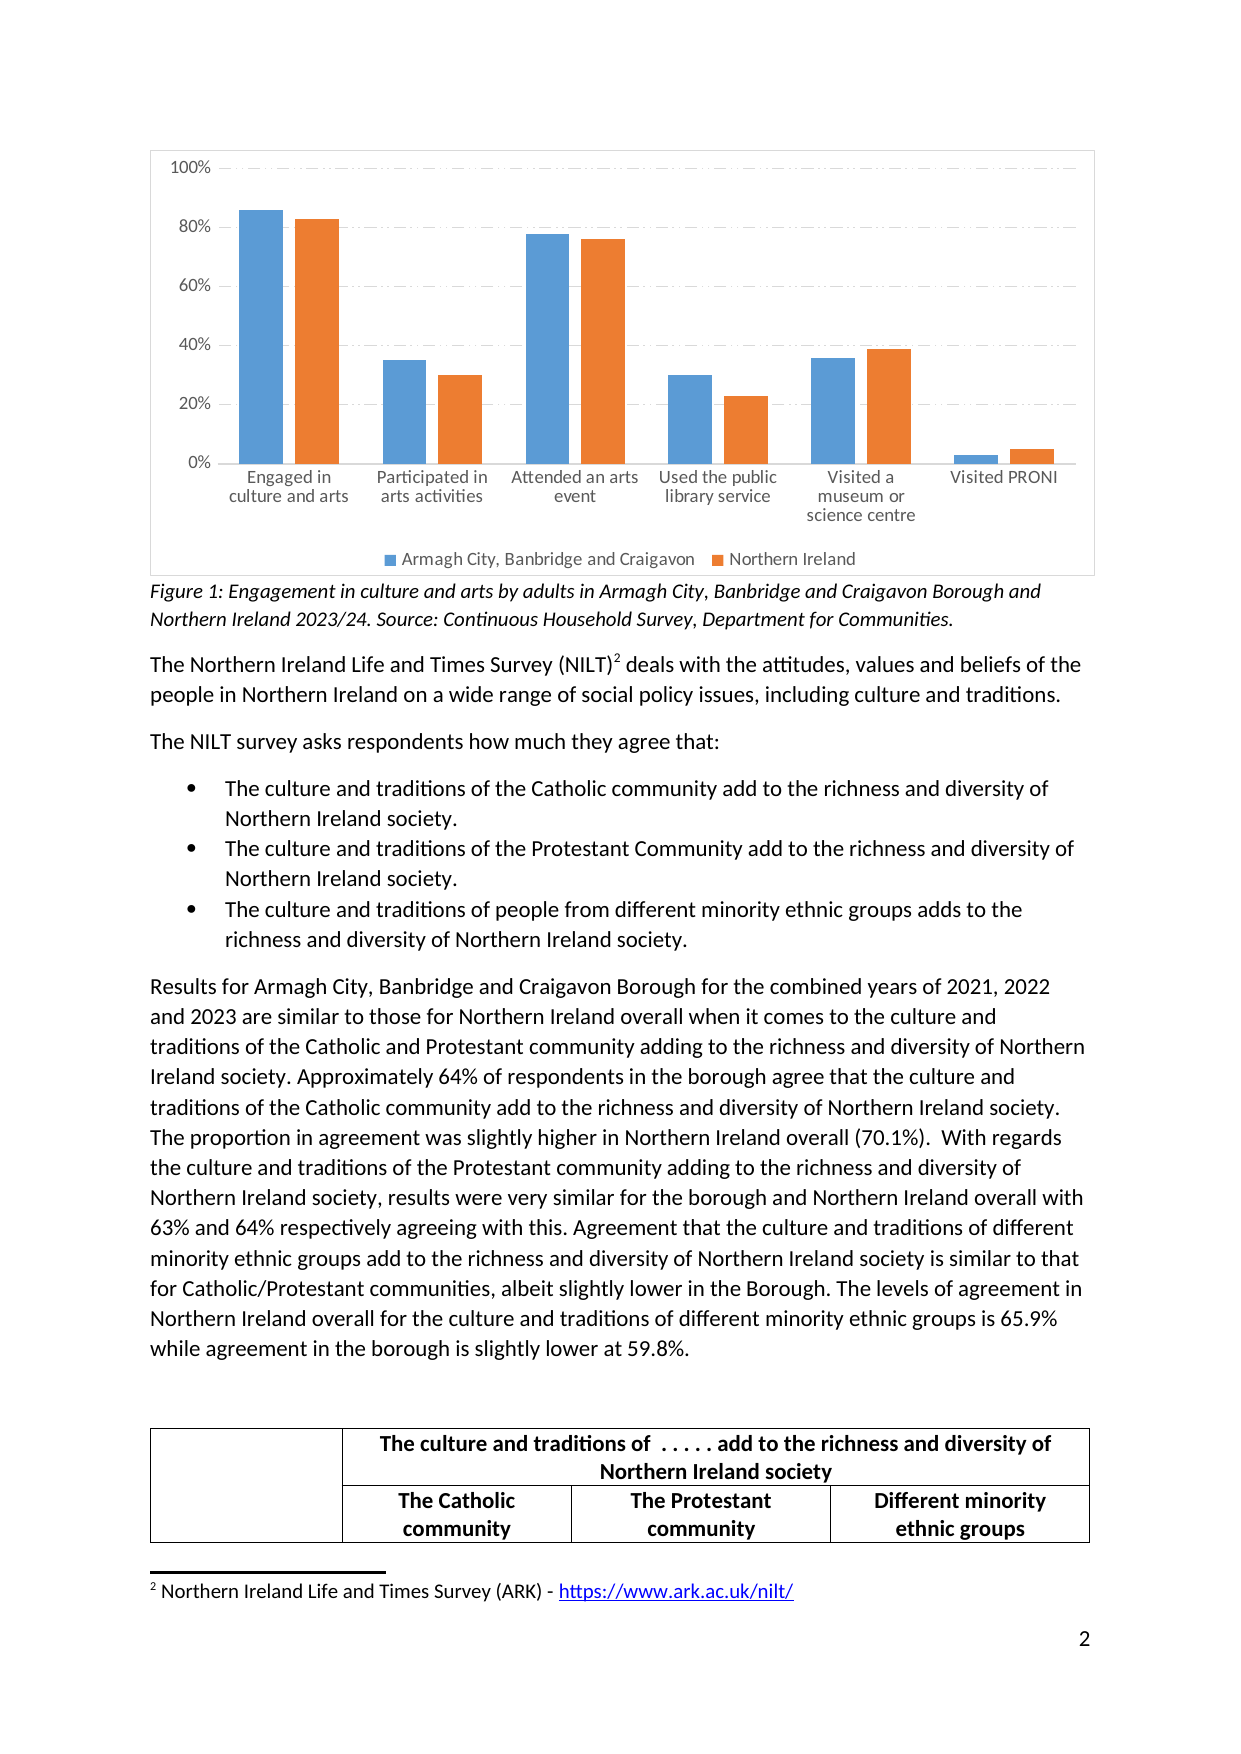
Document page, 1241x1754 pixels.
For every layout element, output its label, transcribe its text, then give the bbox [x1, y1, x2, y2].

text Figure 1: Engagement in culture and arts by adults in Armagh City, Banbridge and Craigavon Borough and Northern Ireland 2023/24. Source: Continuous Household Survey, Department for Communities. [150, 576, 1090, 631]
table_header [151, 1429, 342, 1542]
table_cell The Catholic community [343, 1486, 571, 1542]
table_cell The Protestant community [572, 1486, 830, 1542]
text The Northern Ireland Life and Times Survey (NILT) deals with the attitudes, values and beliefs of the people in Northern Ireland on a wide range of social policy issues, including culture and traditions. [150, 650, 1090, 708]
text The NILT survey asks respondents how much they agree that: [150, 727, 1090, 755]
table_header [343, 1429, 1089, 1485]
list The culture and traditions of the Catholic community add to the richness and diversity of Northern Ireland society. [187, 774, 1090, 832]
list The culture and traditions of the Protestant Community add to the richness and diversity of Northern Ireland society. [187, 834, 1090, 893]
list The culture and traditions of people from different minority ethnic groups adds to the richness and diversity of Northern Ireland society. [187, 895, 1090, 953]
text Results for Armagh City, Banbridge and Craigavon Borough for the combined years of 2021, 2022 and 2023 are similar to those for Northern Ireland overall when it comes to the culture and traditions of the Catholic and Protestant community adding to the richness and diversity of Northern Ireland society. Approximately 64% of respondents in the borough agree that the culture and traditions of the Catholic community add to the richness and diversity of Northern Ireland society. The proportion in agreement was slightly higher in Northern Ireland overall (70.1%). With regards the culture and traditions of the Protestant community adding to the richness and diversity of Northern Ireland society, results were very similar for the borough and Northern Ireland overall with 63% and 64% respectively agreeing with this. Agreement that the culture and traditions of different minority ethnic groups add to the richness and diversity of Northern Ireland society is similar to that for Catholic/Protestant communities, albeit slightly lower in the Borough. The levels of agreement in Northern Ireland overall for the culture and traditions of different minority ethnic groups is 65.9% while agreement in the borough is slightly lower at 59.8%. [150, 972, 1090, 1362]
table_cell Different minority ethnic groups [831, 1486, 1089, 1542]
